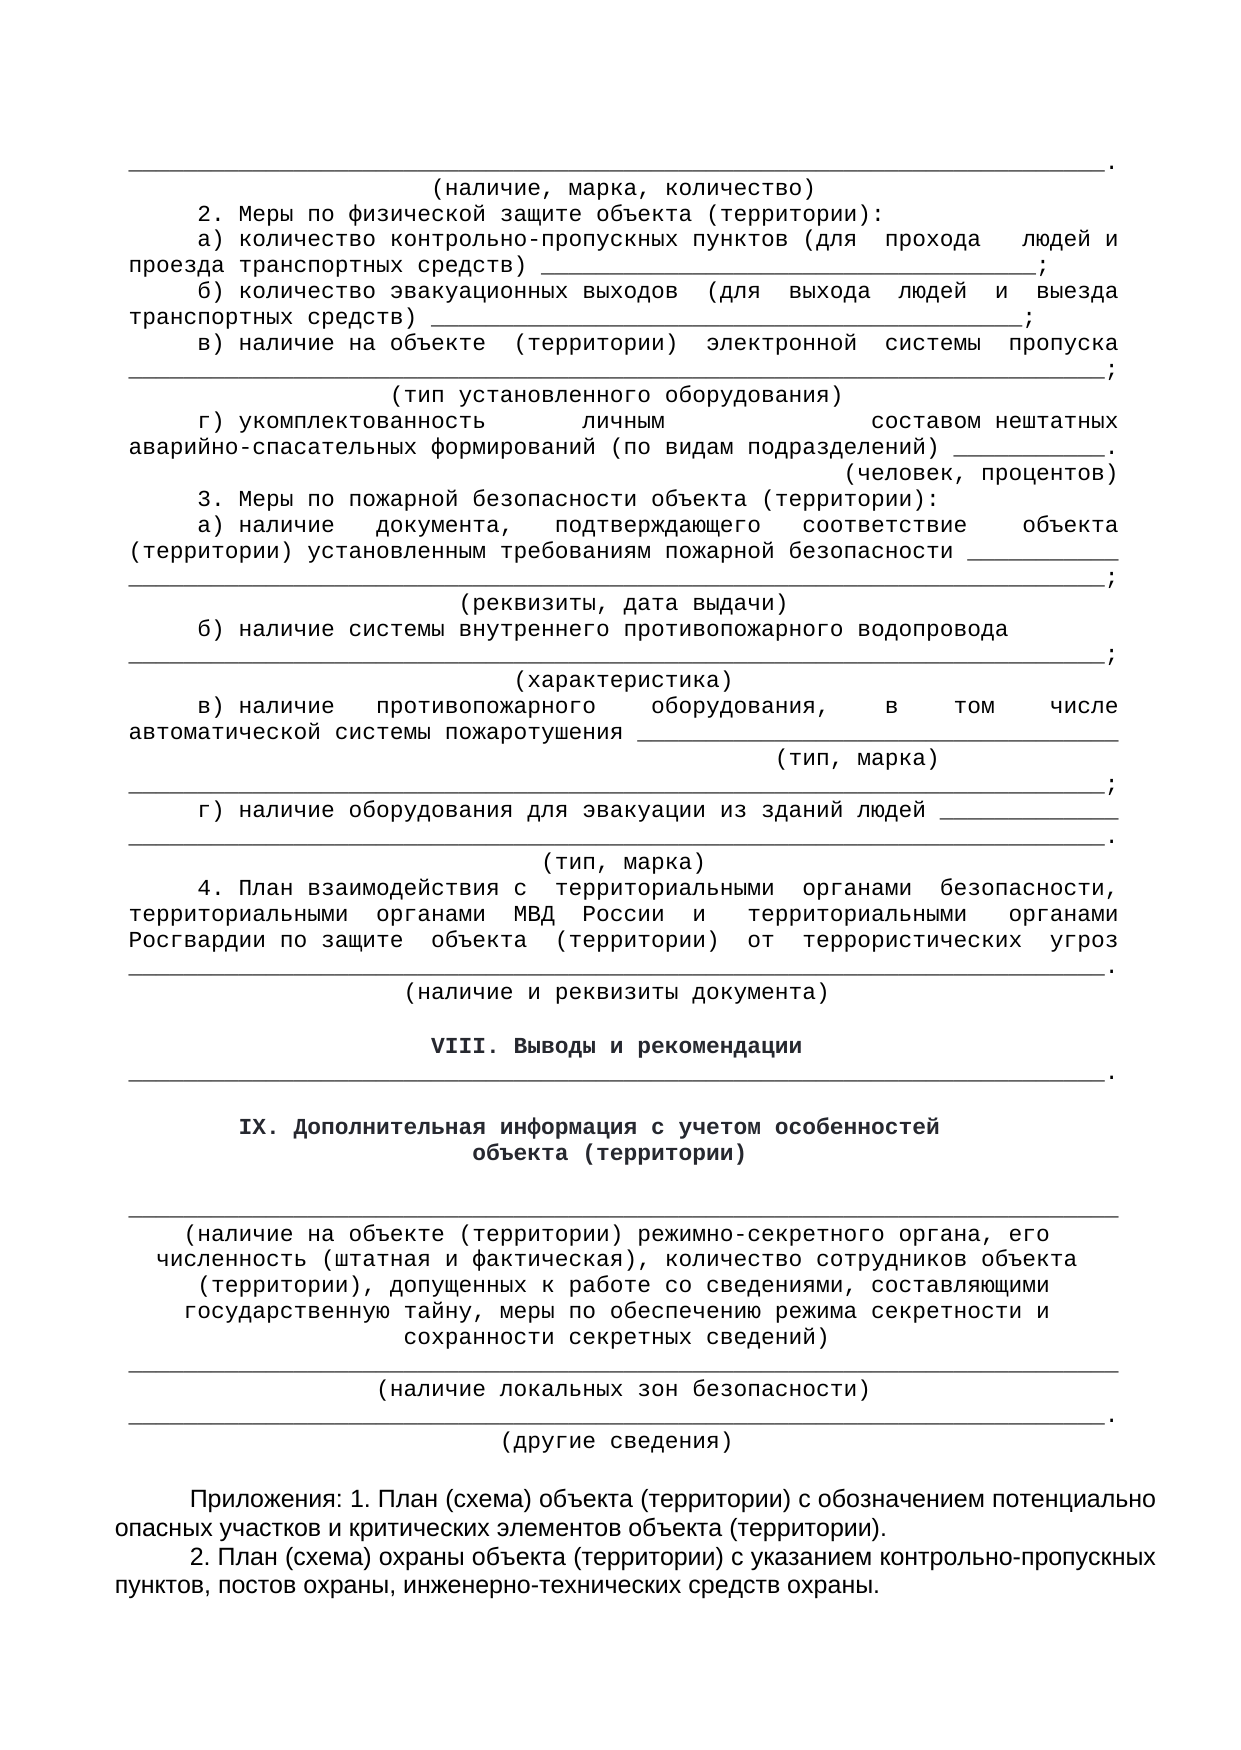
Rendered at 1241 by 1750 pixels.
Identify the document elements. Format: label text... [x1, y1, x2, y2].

text ________________________________________________________________________ [114, 1352, 1157, 1377]
text _______________________________________________________________________. [114, 150, 1157, 176]
text б) наличие системы внутреннего противопожарного водопровода [114, 617, 1157, 643]
text (характеристика) [114, 669, 1157, 695]
text _______________________________________________________________________. [114, 1061, 1157, 1087]
text б) количество эвакуационных выходов (для выхода людей и выезда [114, 280, 1157, 306]
text (наличие локальных зон безопасности) [114, 1377, 1157, 1403]
text проезда транспортных средств) ____________________________________; [114, 254, 1157, 280]
text _______________________________________________________________________; [114, 565, 1157, 591]
text транспортных средств) ___________________________________________; [114, 306, 1157, 332]
text численность (штатная и фактическая), количество сотрудников объекта [114, 1248, 1157, 1274]
text аварийно-спасательных формирований (по видам подразделений) ___________. [114, 435, 1157, 461]
text (территории), допущенных к работе со сведениями, составляющими [114, 1274, 1157, 1300]
text VIII. Выводы и рекомендации [114, 1035, 1157, 1061]
text (другие сведения) [114, 1429, 1157, 1455]
text а) количество контрольно-пропускных пунктов (для прохода людей и [114, 228, 1157, 254]
text (наличие, марка, количество) [114, 176, 1157, 202]
text (тип установленного оборудования) [114, 383, 1157, 409]
text (тип, марка) [114, 747, 1157, 772]
text ________________________________________________________________________ [114, 1196, 1157, 1222]
text _______________________________________________________________________. [114, 954, 1157, 980]
text объекта (территории) [114, 1141, 1157, 1167]
text (тип, марка) [114, 850, 1157, 876]
text (наличие и реквизиты документа) [114, 980, 1157, 1006]
text сохранности секретных сведений) [114, 1326, 1157, 1352]
text IX. Дополнительная информация с учетом особенностей [114, 1115, 1157, 1141]
text (территории) установленным требованиям пожарной безопасности ___________ [114, 539, 1157, 565]
text 2. Меры по физической защите объекта (территории): [114, 202, 1157, 228]
text (человек, процентов) [114, 461, 1157, 487]
text 2. План (схема) охраны объекта (территории) с указанием контрольно-пропускных пунктов, постов охраны, инженерно-технических средств охраны. [114, 1542, 1157, 1599]
text _______________________________________________________________________; [114, 772, 1157, 798]
text г) наличие оборудования для эвакуации из зданий людей _____________ [114, 798, 1157, 824]
text _______________________________________________________________________. [114, 1403, 1157, 1429]
text г) укомплектованность личным составом нештатных [114, 409, 1157, 435]
text (наличие на объекте (территории) режимно-секретного органа, его [114, 1222, 1157, 1248]
text Росгвардии по защите объекта (территории) от террористических угроз [114, 928, 1157, 954]
text в) наличие на объекте (территории) электронной системы пропуска [114, 332, 1157, 357]
text _______________________________________________________________________. [114, 824, 1157, 850]
text в) наличие противопожарного оборудования, в том числе [114, 695, 1157, 721]
text автоматической системы пожаротушения ___________________________________ [114, 721, 1157, 747]
text (реквизиты, дата выдачи) [114, 591, 1157, 617]
text Приложения: 1. План (схема) объекта (территории) с обозначением потенциально опасных участков и критических элементов объекта (территории). [114, 1484, 1157, 1542]
text _______________________________________________________________________; [114, 357, 1157, 383]
text территориальными органами МВД России и территориальными органами [114, 902, 1157, 928]
text а) наличие документа, подтверждающего соответствие объекта [114, 513, 1157, 539]
text 4. План взаимодействия с территориальными органами безопасности, [114, 876, 1157, 902]
text государственную тайну, меры по обеспечению режима секретности и [114, 1300, 1157, 1326]
text 3. Меры по пожарной безопасности объекта (территории): [114, 487, 1157, 513]
text _______________________________________________________________________; [114, 643, 1157, 669]
